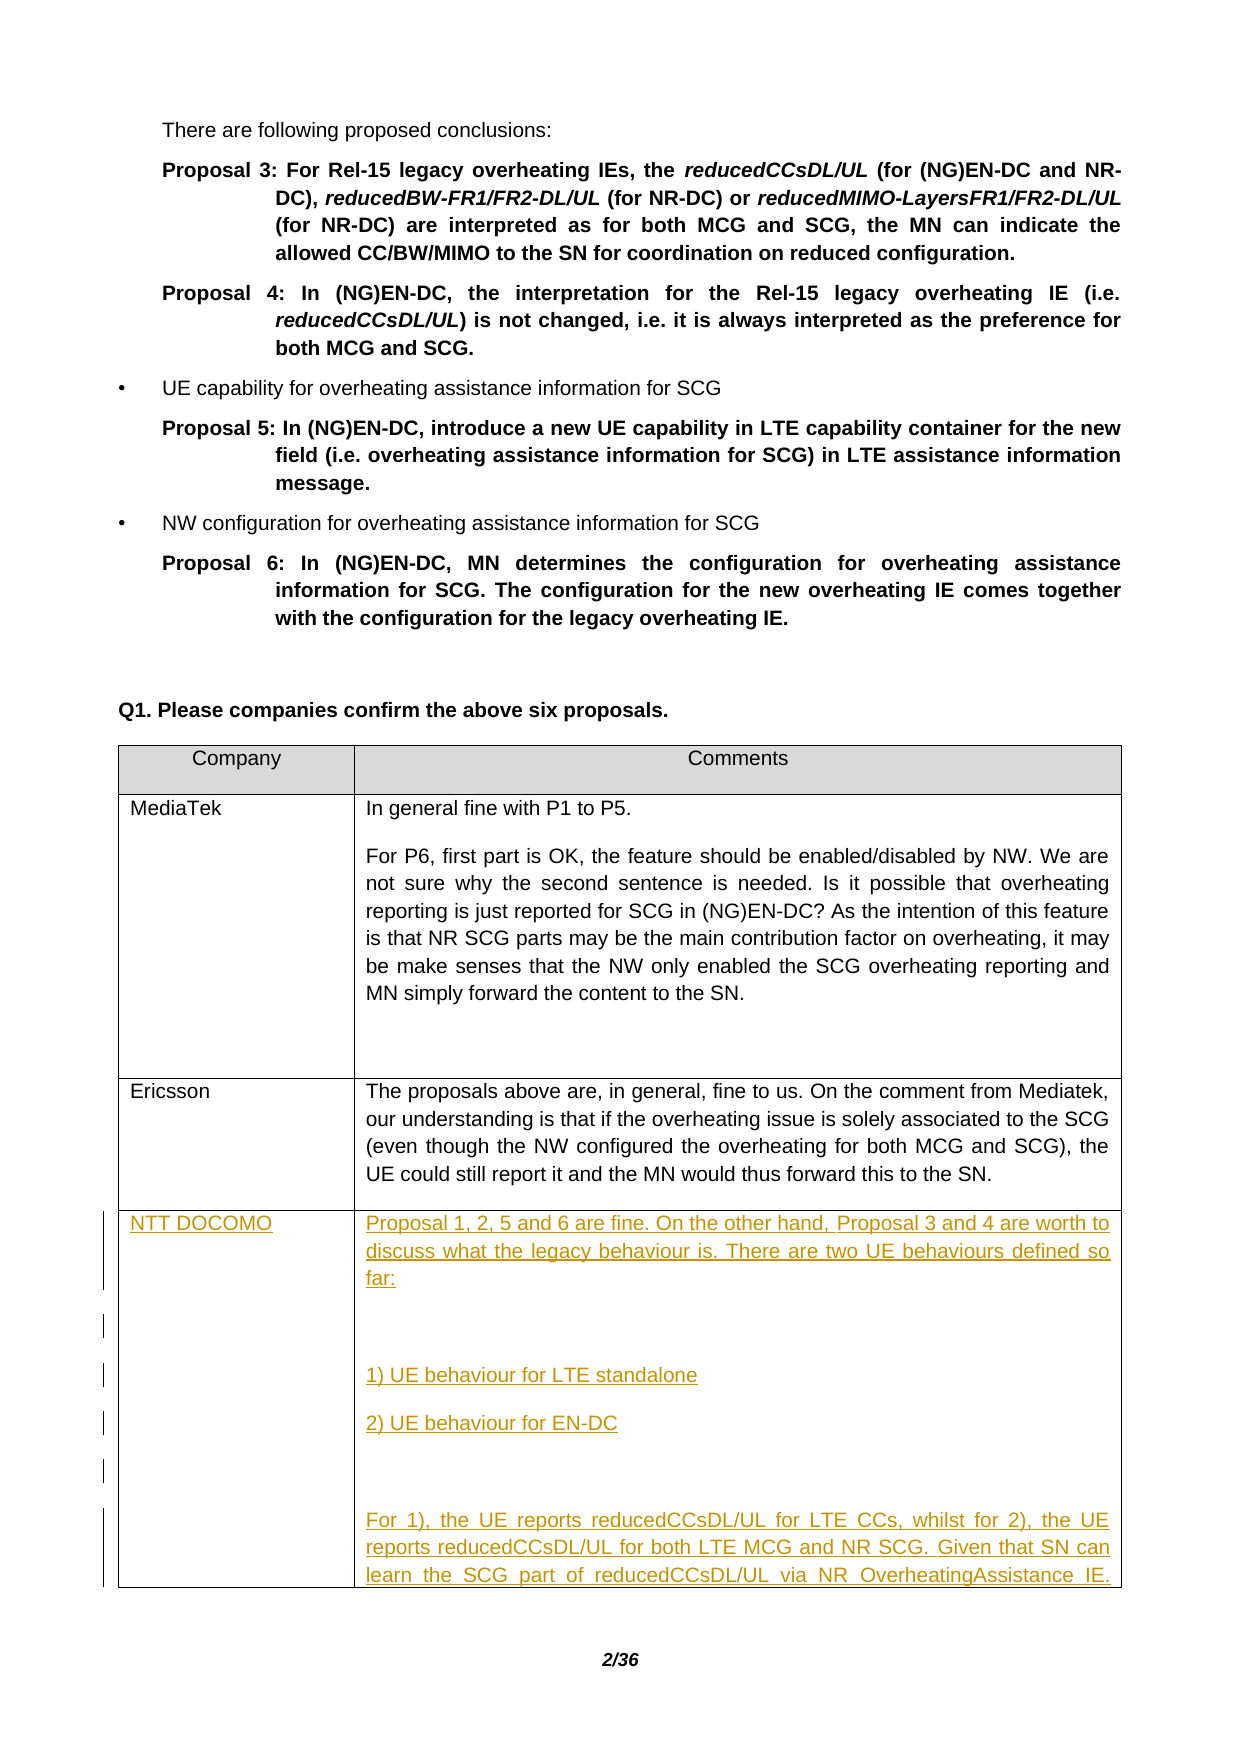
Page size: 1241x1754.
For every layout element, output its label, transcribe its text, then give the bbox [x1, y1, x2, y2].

text Proposal 3: For Rel-15 legacy overheating IEs, the reducedCCsDL/UL (for (NG)EN-DC and NR-DC), reducedBW-FR1/FR2-DL/UL (for NR-DC) or reducedMIMO-LayersFR1/FR2-DL/UL (for NR-DC) are interpreted as for both MCG and SCG, the MN can indicate the allowed CC/BW/MIMO to the SN for coordination on reduced configuration. [162, 158, 1122, 264]
table_cell Ericsson [119, 1079, 354, 1210]
list UE capability for overheating assistance information for SCG [118, 376, 1122, 400]
table_header Company [119, 746, 354, 794]
table_cell The proposals above are, in general, fine to us. On the comment from Mediatek, our understanding is that if the overheating issue is solely associated to the SCG (even though the NW configured the overheating for both MCG and SCG), the UE could still report it and the MN would thus forward this to the SN. [355, 1079, 1121, 1210]
table_cell In general fine with P1 to P5. For P6, first part is OK, the feature should be enabled/disabled by NW. We are not sure why the second sentence is needed. Is it possible that overheating reporting is just reported for SCG in (NG)EN-DC? As the intention of this feature is that NR SCG parts may be the main contribution factor on overheating, it may be make senses that the NW only enabled the SCG overheating reporting and MN simply forward the content to the SN. [355, 795, 1121, 1078]
table_header Comments [355, 746, 1121, 794]
text Proposal 5: In (NG)EN-DC, introduce a new UE capability in LTE capability container for the new field (i.e. overheating assistance information for SCG) in LTE assistance information message. [162, 416, 1122, 495]
subtitle Q1. Please companies confirm the above six proposals. [118, 698, 1122, 722]
text There are following proposed conclusions: [162, 118, 1122, 142]
text Proposal 6: In (NG)EN-DC, MN determines the configuration for overheating assistance information for SCG. The configuration for the new overheating IE comes together with the configuration for the legacy overheating IE. [162, 551, 1122, 630]
table_cell MediaTek [119, 795, 354, 1078]
table_cell [119, 1211, 354, 1587]
text Proposal 4: In (NG)EN-DC, the interpretation for the Rel-15 legacy overheating IE (i.e. reducedCCsDL/UL) is not changed, i.e. it is always interpreted as the preference for both MCG and SCG. [162, 281, 1122, 359]
table_cell [355, 1211, 1121, 1587]
list NW configuration for overheating assistance information for SCG [118, 511, 1122, 535]
